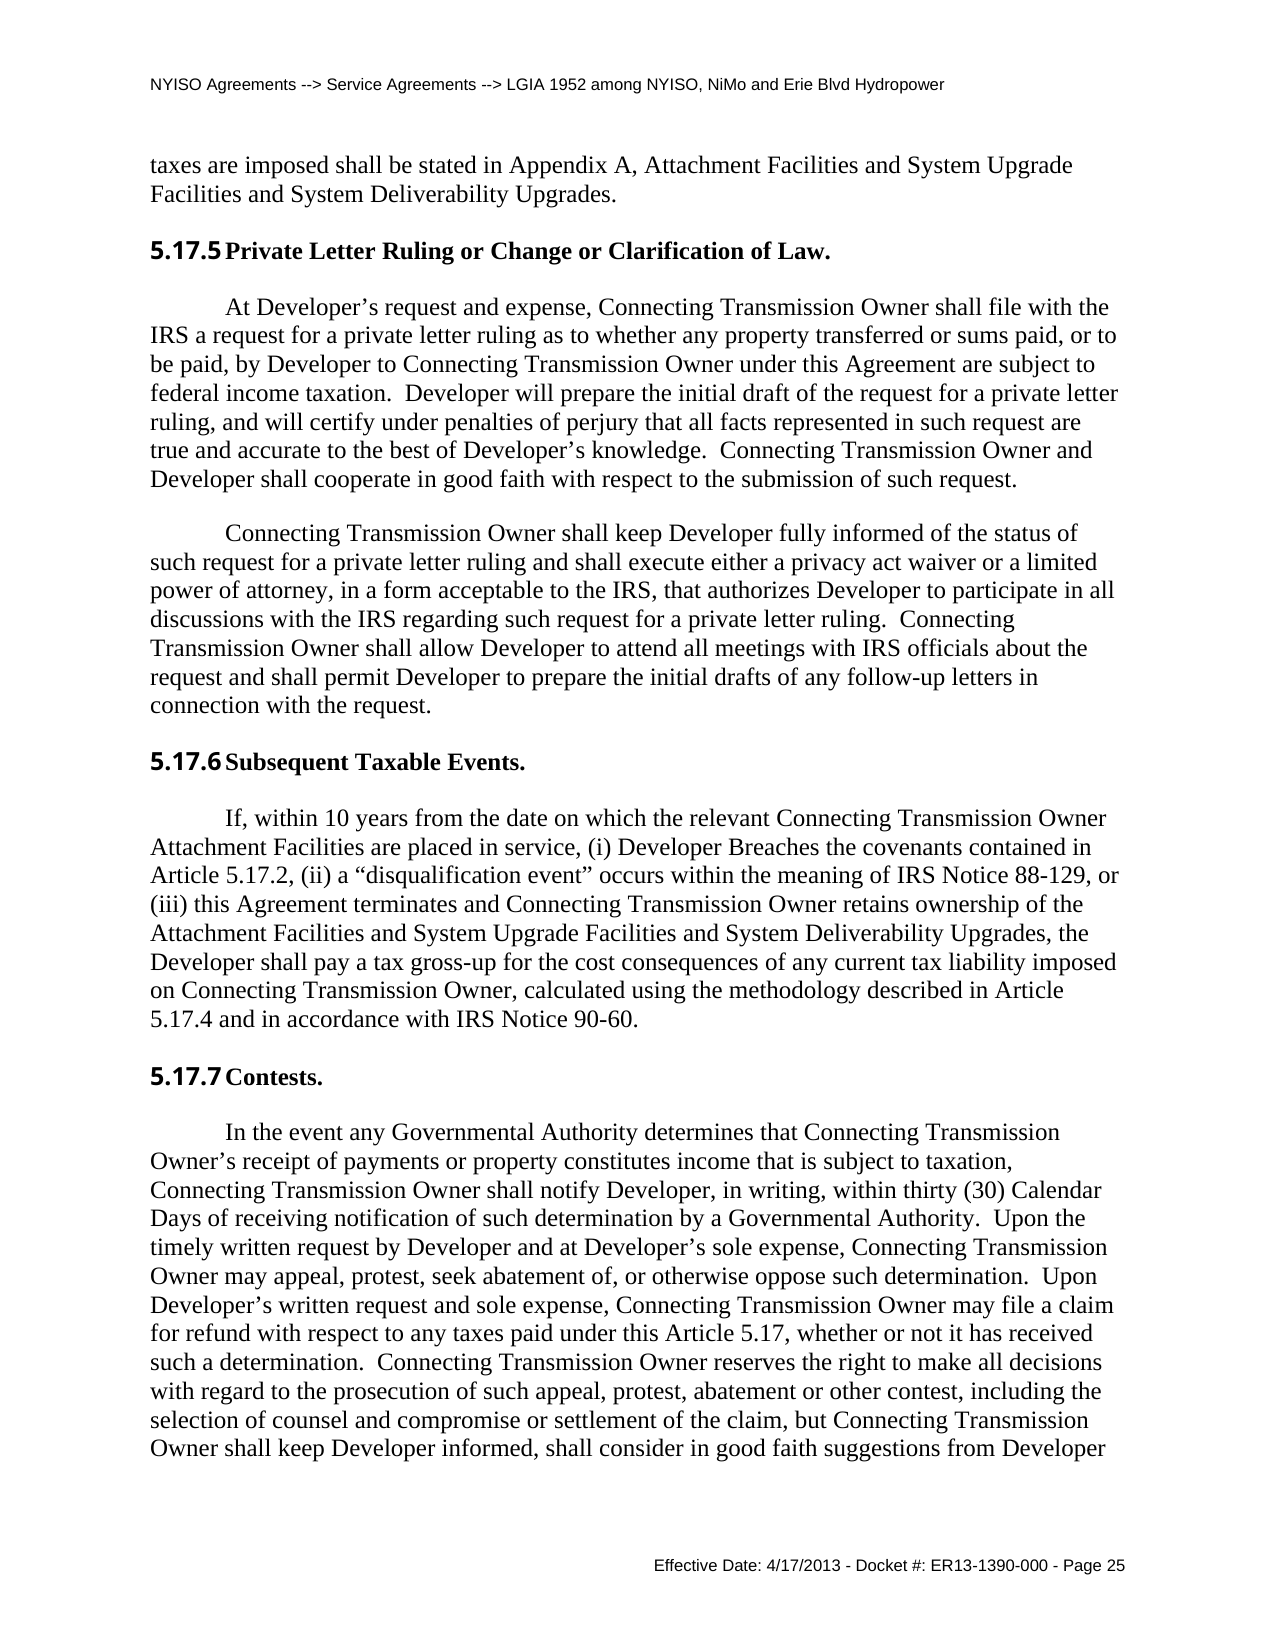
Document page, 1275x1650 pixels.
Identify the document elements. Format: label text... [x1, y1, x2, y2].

text At Developer’s request and expense, Connecting Transmission Owner shall file with the IRS a request for a private letter ruling as to whether any property transferred or sums paid, or to be paid, by Developer to Connecting Transmission Owner under this Agreement are subject to federal income taxation. Developer will prepare the initial draft of the request for a private letter ruling, and will certify under penalties of perjury that all facts represented in such request are true and accurate to the best of Developer’s knowledge. Connecting Transmission Owner and Developer shall cooperate in good faith with respect to the submission of such request. [150, 292, 1125, 493]
subtitle Private Letter Ruling or Change or Clarification of Law. [150, 232, 1125, 267]
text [150, 150, 1125, 207]
text If, within 10 years from the date on which the relevant Connecting Transmission Owner Attachment Facilities are placed in service, (i) Developer Breaches the covenants contained in Article 5.17.2, (ii) a “disqualification event” occurs within the meaning of IRS Notice 88-129, or (iii) this Agreement terminates and Connecting Transmission Owner retains ownership of the Attachment Facilities and System Upgrade Facilities and System Deliverability Upgrades, the Developer shall pay a tax gross-up for the cost consequences of any current tax liability imposed on Connecting Transmission Owner, calculated using the methodology described in Article 5.17.4 and in accordance with IRS Notice 90-60. [150, 803, 1125, 1033]
text Connecting Transmission Owner shall keep Developer fully informed of the status of such request for a private letter ruling and shall execute either a privacy act waiver or a limited power of attorney, in a form acceptable to the IRS, that authorizes Developer to participate in all discussions with the IRS regarding such request for a private letter ruling. Connecting Transmission Owner shall allow Developer to attend all meetings with IRS officials about the request and shall permit Developer to prepare the initial drafts of any follow-up letters in connection with the request. [150, 518, 1125, 719]
subtitle Subsequent Taxable Events. [150, 744, 1125, 778]
subtitle Contests. [150, 1058, 1125, 1092]
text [150, 1117, 1125, 1462]
